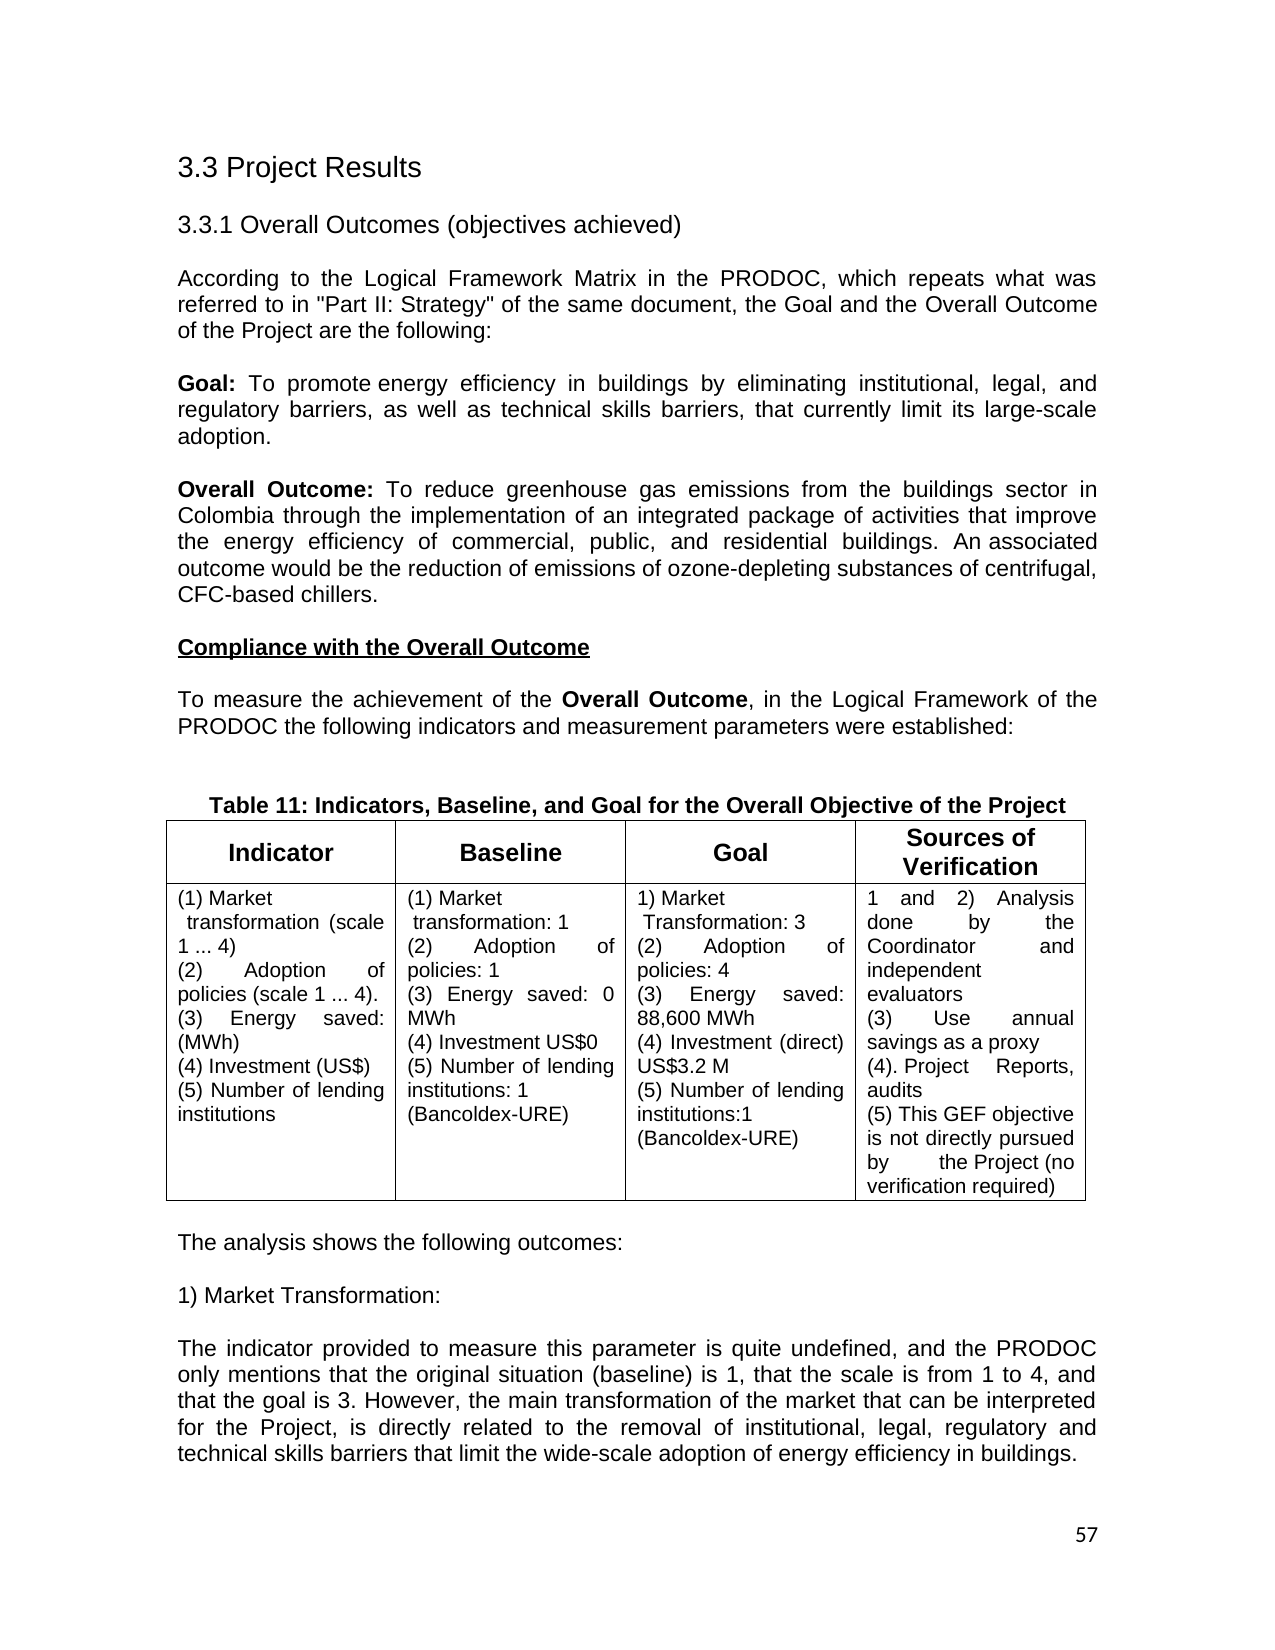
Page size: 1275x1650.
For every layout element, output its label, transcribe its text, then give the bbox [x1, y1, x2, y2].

text The analysis shows the following outcomes: [177, 1229, 1098, 1255]
text 1) Market Transformation: [177, 1282, 1098, 1308]
text To measure the achievement of the Overall Outcome, in the Logical Framework of the PRODOC the following indicators and measurement parameters were established: [177, 686, 1098, 739]
text According to the Logical Framework Matrix in the PRODOC, which repeats what was referred to in "Part II: Strategy" of the same document, the Goal and the Overall Outcome of the Project are the following: [177, 265, 1098, 344]
table_header Goal [626, 821, 855, 883]
text Overall Outcome: To reduce greenhouse gas emissions from the buildings sector in Colombia through the implementation of an integrated package of activities that improve the energy efficiency of commercial, public, and residential buildings. An associated outcome would be the reduction of emissions of ozone-depleting substances of centrifugal, CFC-based chillers. [177, 476, 1098, 607]
table_header Indicator [167, 821, 395, 883]
text 3.3.1 Overall Outcomes (objectives achieved) [177, 209, 1098, 238]
text Table 11: Indicators, Baseline, and Goal for the Overall Objective of the Project [177, 792, 1098, 818]
text Compliance with the Overall Outcome [177, 634, 1098, 660]
table_cell 1) Market Transformation: 3 (2) Adoption of policies: 4 (3) Energy saved: 88,600 MWh (4) Investment (direct) US$3.2 M (5) Number of lending institutions:1 (Bancoldex-URE) [626, 884, 855, 1199]
table_header Sources of Verification [856, 821, 1085, 883]
table_cell (1) Market transformation (scale 1 ... 4) (2) Adoption of policies (scale 1 ... 4). (3) Energy saved: (MWh) (4) Investment (US$) (5) Number of lending institutions [167, 884, 395, 1199]
table_cell (1) Market transformation: 1 (2) Adoption of policies: 1 (3) Energy saved: 0 MWh (4) Investment US$0 (5) Number of lending institutions: 1 (Bancoldex-URE) [396, 884, 625, 1199]
text The indicator provided to measure this parameter is quite undefined, and the PRODOC only mentions that the original situation (baseline) is 1, that the scale is from 1 to 4, and that the goal is 3. However, the main transformation of the market that can be interpreted for the Project, is directly related to the removal of institutional, legal, regulatory and technical skills barriers that limit the wide-scale adoption of energy efficiency in buildings. [177, 1334, 1098, 1466]
table_cell 1 and 2) Analysis done by the Coordinator and independent evaluators (3) Use annual savings as a proxy (4). Project Reports, audits (5) This GEF objective is not directly pursued by the Project (no verification required) [856, 884, 1085, 1199]
table_header Baseline [396, 821, 625, 883]
text Goal: To promote energy efficiency in buildings by eliminating institutional, legal, and regulatory barriers, as well as technical skills barriers, that currently limit its large-scale adoption. [177, 370, 1098, 449]
text 3.3 Project Results [177, 150, 1098, 183]
